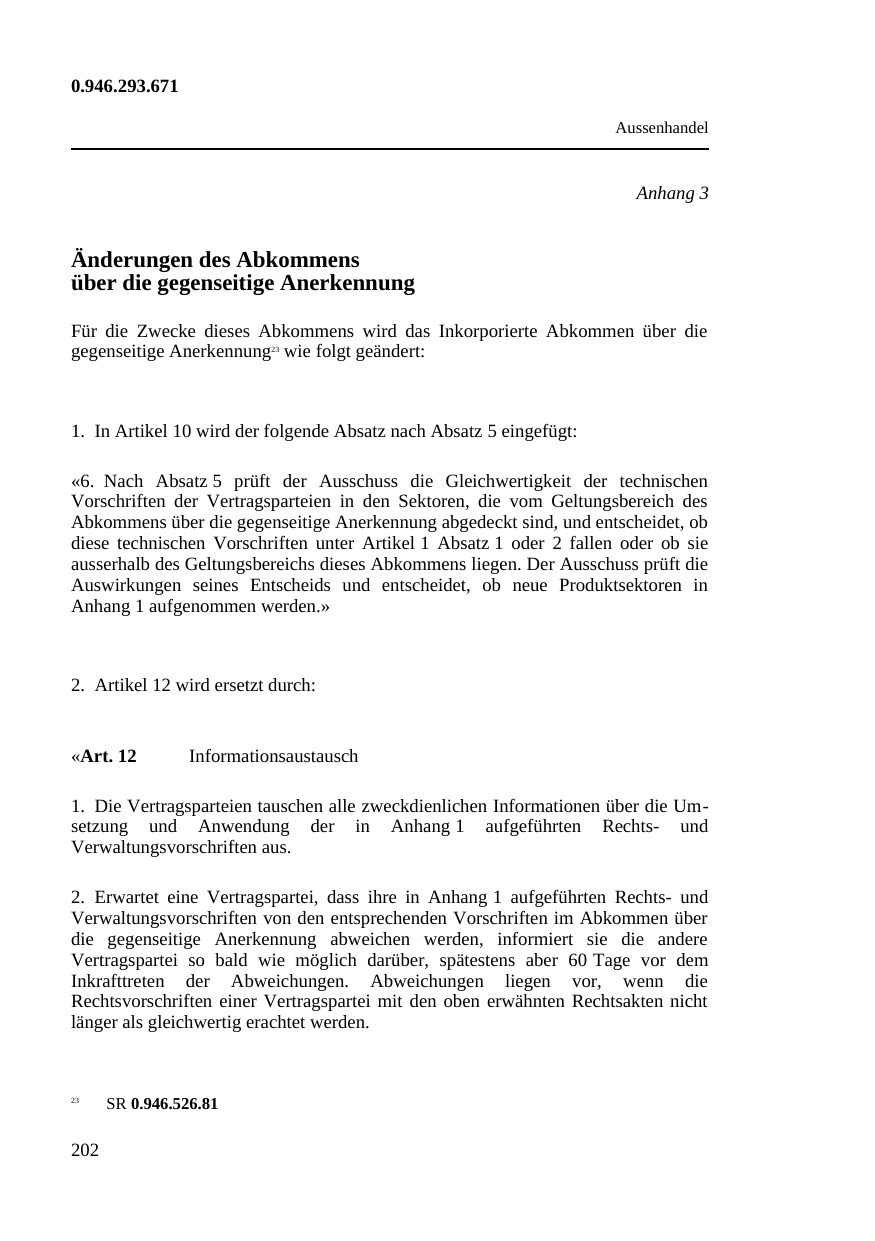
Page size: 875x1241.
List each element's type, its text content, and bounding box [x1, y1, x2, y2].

text 1. In Artikel 10 wird der folgende Absatz nach Absatz 5 eingefügt: [71, 420, 709, 441]
text Für die Zwecke dieses Abkommens wird das Inkorporierte Abkommen über die gegenseitige Anerkennung wie folgt geändert: [71, 320, 709, 362]
text 1. Die Vertragsparteien tauschen alle zweckdienlichen Informationen über die Umsetzung und Anwendung der in Anhang 1 aufgeführten Rechts- und Verwaltungsvorschriften aus. [71, 795, 709, 858]
text «6. Nach Absatz 5 prüft der Ausschuss die Gleichwertigkeit der technischen Vorschriften der Vertragsparteien in den Sektoren, die vom Geltungsbereich des Abkommens über die gegenseitige Anerkennung abgedeckt sind, und entscheidet, ob diese technischen Vorschriften unter Artikel 1 Absatz 1 oder 2 fallen oder ob sie ausserhalb des Geltungsbereichs dieses Abkommens liegen. Der Ausschuss prüft die Auswirkungen seines Entscheids und entscheidet, ob neue Produktsektoren in Anhang 1 aufgenommen werden.» [71, 470, 709, 616]
text Anhang 3 [71, 183, 709, 204]
text 2. Artikel 12 wird ersetzt durch: [71, 674, 709, 695]
text 2. Erwartet eine Vertragspartei, dass ihre in Anhang 1 aufgeführten Rechts- und Verwaltungsvorschriften von den entsprechenden Vorschriften im Abkommen über die gegenseitige Anerkennung abweichen werden, informiert sie die andere Vertragspartei so bald wie möglich darüber, spätestens aber 60 Tage vor dem Inkrafttreten der Abweichungen. Abweichungen liegen vor, wenn die Rechtsvorschriften einer Vertragspartei mit den oben erwähnten Rechtsakten nicht länger als gleichwertig erachtet werden. [71, 887, 709, 1033]
subtitle «Art. 12 Informationsaustausch [71, 745, 709, 766]
text Änderungen des Abkommens über die gegenseitige Anerkennung [71, 249, 709, 295]
